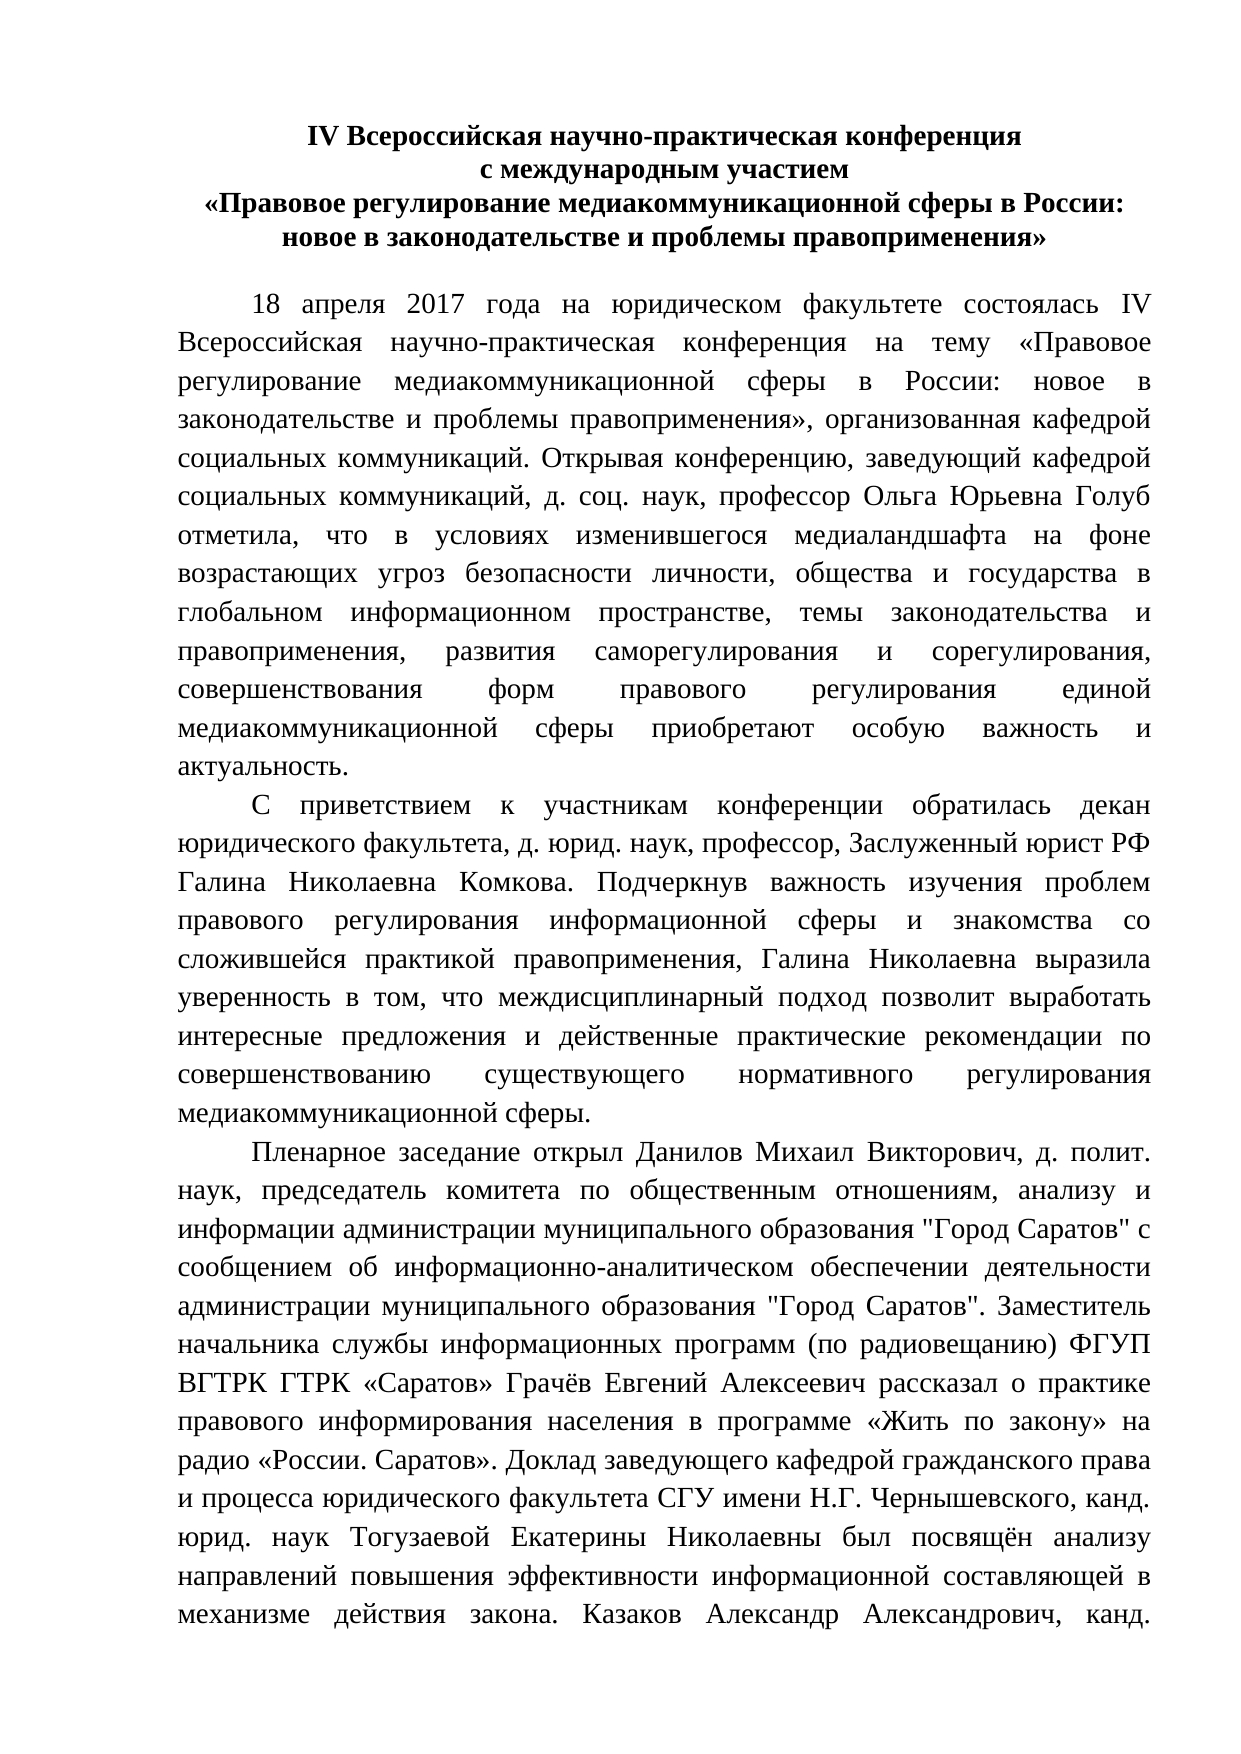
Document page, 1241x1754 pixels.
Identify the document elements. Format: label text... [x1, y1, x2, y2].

text «Правовое регулирование медиакоммуникационной сферы в России: новое в законодательстве и проблемы правоприменения» [177, 185, 1152, 252]
text С приветствием к участникам конференции обратилась декан юридического факультета, д. юрид. наук, профессор, Заслуженный юрист РФ Галина Николаевна Комкова. Подчеркнув важность изучения проблем правового регулирования информационной сферы и знакомства со сложившейся практикой правоприменения, Галина Николаевна выразила уверенность в том, что междисциплинарный подход позволит выработать интересные предложения и действенные практические рекомендации по совершенствованию существующего нормативного регулирования медиакоммуникационной сферы. [177, 787, 1152, 1129]
text IV Всероссийская научно-практическая конференция [177, 118, 1152, 152]
text 18 апреля 2017 года на юридическом факультете состоялась IV Всероссийская научно-практическая конференция на тему «Правовое регулирование медиакоммуникационной сферы в России: новое в законодательстве и проблемы правоприменения», организованная кафедрой социальных коммуникаций. Открывая конференцию, заведующий кафедрой социальных коммуникаций, д. соц. наук, профессор Ольга Юрьевна Голуб отметила, что в условиях изменившегося медиаландшафта на фоне возрастающих угроз безопасности личности, общества и государства в глобальном информационном пространстве, темы законодательства и правоприменения, развития саморегулирования и сорегулирования, совершенствования форм правового регулирования единой медиакоммуникационной сферы приобретают особую важность и актуальность. [177, 286, 1152, 782]
text с международным участием [177, 152, 1152, 185]
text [177, 1134, 1152, 1630]
